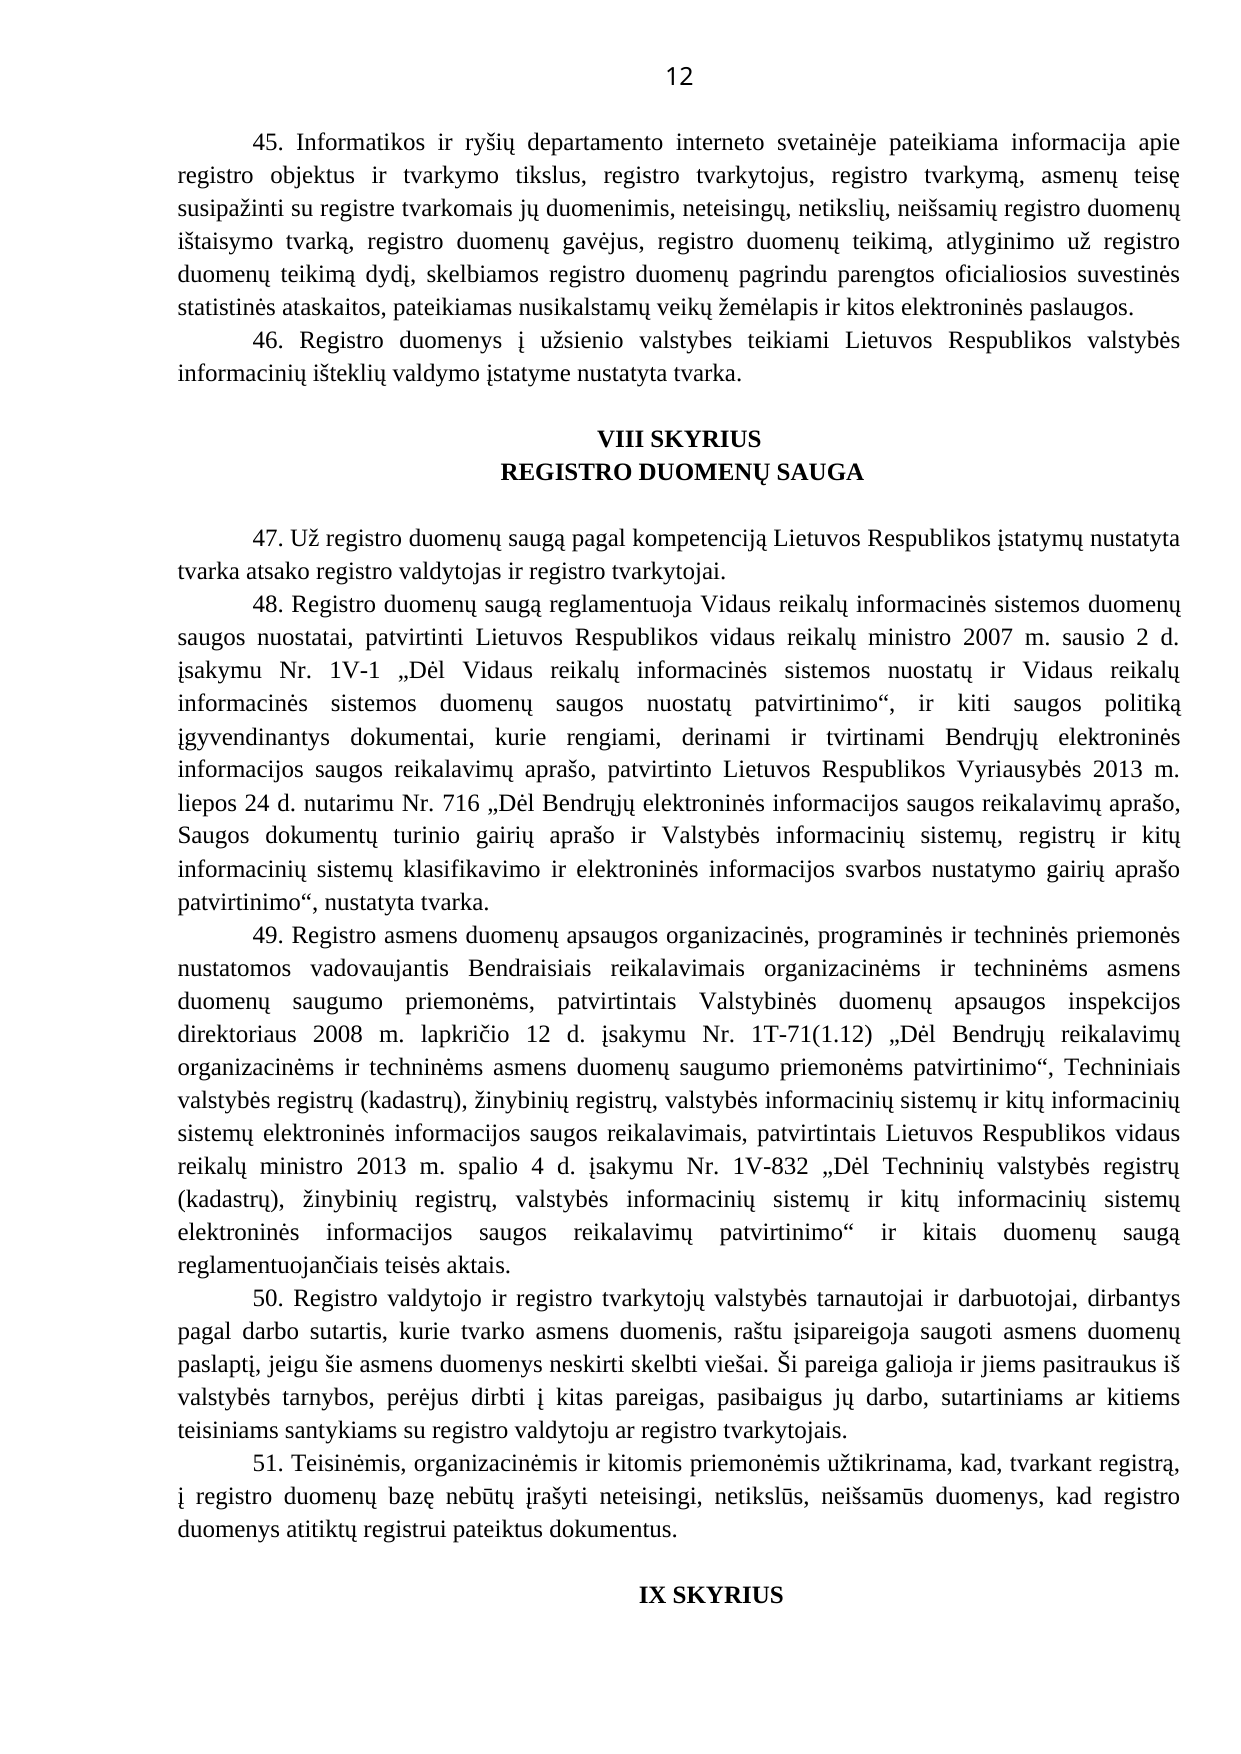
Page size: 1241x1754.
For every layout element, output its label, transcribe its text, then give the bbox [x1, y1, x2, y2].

text 46. Registro duomenys į užsienio valstybes teikiami Lietuvos Respublikos valstybės informacinių išteklių valdymo įstatyme nustatyta tvarka. [177, 325, 1181, 387]
text 45. Informatikos ir ryšių departamento interneto svetainėje pateikiama informacija apie registro objektus ir tvarkymo tikslus, registro tvarkytojus, registro tvarkymą, asmenų teisę susipažinti su registre tvarkomais jų duomenimis, neteisingų, netikslių, neišsamių registro duomenų ištaisymo tvarką, registro duomenų gavėjus, registro duomenų teikimą, atlyginimo už registro duomenų teikimą dydį, skelbiamos registro duomenų pagrindu parengtos oficialiosios suvestinės statistinės ataskaitos, pateikiamas nusikalstamų veikų žemėlapis ir kitos elektroninės paslaugos. [177, 127, 1181, 321]
text REGISTRO DUOMENŲ SAUGA [177, 457, 1181, 486]
text 49. Registro asmens duomenų apsaugos organizacinės, programinės ir techninės priemonės nustatomos vadovaujantis Bendraisiais reikalavimais organizacinėms ir techninėms asmens duomenų saugumo priemonėms, patvirtintais Valstybinės duomenų apsaugos inspekcijos direktoriaus 2008 m. lapkričio 12 d. įsakymu Nr. 1T-71(1.12) „Dėl Bendrųjų reikalavimų organizacinėms ir techninėms asmens duomenų saugumo priemonėms patvirtinimo“, Techniniais valstybės registrų (kadastrų), žinybinių registrų, valstybės informacinių sistemų ir kitų informacinių sistemų elektroninės informacijos saugos reikalavimais, patvirtintais Lietuvos Respublikos vidaus reikalų ministro 2013 m. spalio 4 d. įsakymu Nr. 1V-832 „Dėl Techninių valstybės registrų (kadastrų), žinybinių registrų, valstybės informacinių sistemų ir kitų informacinių sistemų elektroninės informacijos saugos reikalavimų patvirtinimo“ ir kitais duomenų saugą reglamentuojančiais teisės aktais. [177, 920, 1181, 1279]
text 47. Už registro duomenų saugą pagal kompetenciją Lietuvos Respublikos įstatymų nustatyta tvarka atsako registro valdytojas ir registro tvarkytojai. [177, 523, 1181, 585]
text IX SKYRIUS [447, 1580, 1181, 1609]
text 50. Registro valdytojo ir registro tvarkytojų valstybės tarnautojai ir darbuotojai, dirbantys pagal darbo sutartis, kurie tvarko asmens duomenis, raštu įsipareigoja saugoti asmens duomenų paslaptį, jeigu šie asmens duomenys neskirti skelbti viešai. Ši pareiga galioja ir jiems pasitraukus iš valstybės tarnybos, perėjus dirbti į kitas pareigas, pasibaigus jų darbo, sutartiniams ar kitiems teisiniams santykiams su registro valdytoju ar registro tvarkytojais. [177, 1283, 1181, 1444]
text 51. Teisinėmis, organizacinėmis ir kitomis priemonėmis užtikrinama, kad, tvarkant registrą, į registro duomenų bazę nebūtų įrašyti neteisingi, netikslūs, neišsamūs duomenys, kad registro duomenys atitiktų registrui pateiktus dokumentus. [177, 1448, 1181, 1543]
text 48. Registro duomenų saugą reglamentuoja Vidaus reikalų informacinės sistemos duomenų saugos nuostatai, patvirtinti Lietuvos Respublikos vidaus reikalų ministro 2007 m. sausio 2 d. įsakymu Nr. 1V-1 „Dėl Vidaus reikalų informacinės sistemos nuostatų ir Vidaus reikalų informacinės sistemos duomenų saugos nuostatų patvirtinimo“, ir kiti saugos politiką įgyvendinantys dokumentai, kurie rengiami, derinami ir tvirtinami Bendrųjų elektroninės informacijos saugos reikalavimų aprašo, patvirtinto Lietuvos Respublikos Vyriausybės 2013 m. liepos 24 d. nutarimu Nr. 716 „Dėl Bendrųjų elektroninės informacijos saugos reikalavimų aprašo, Saugos dokumentų turinio gairių aprašo ir Valstybės informacinių sistemų, registrų ir kitų informacinių sistemų klasifikavimo ir elektroninės informacijos svarbos nustatymo gairių aprašo patvirtinimo“, nustatyta tvarka. [177, 589, 1181, 915]
text VIII SKYRIUS [177, 424, 1181, 453]
